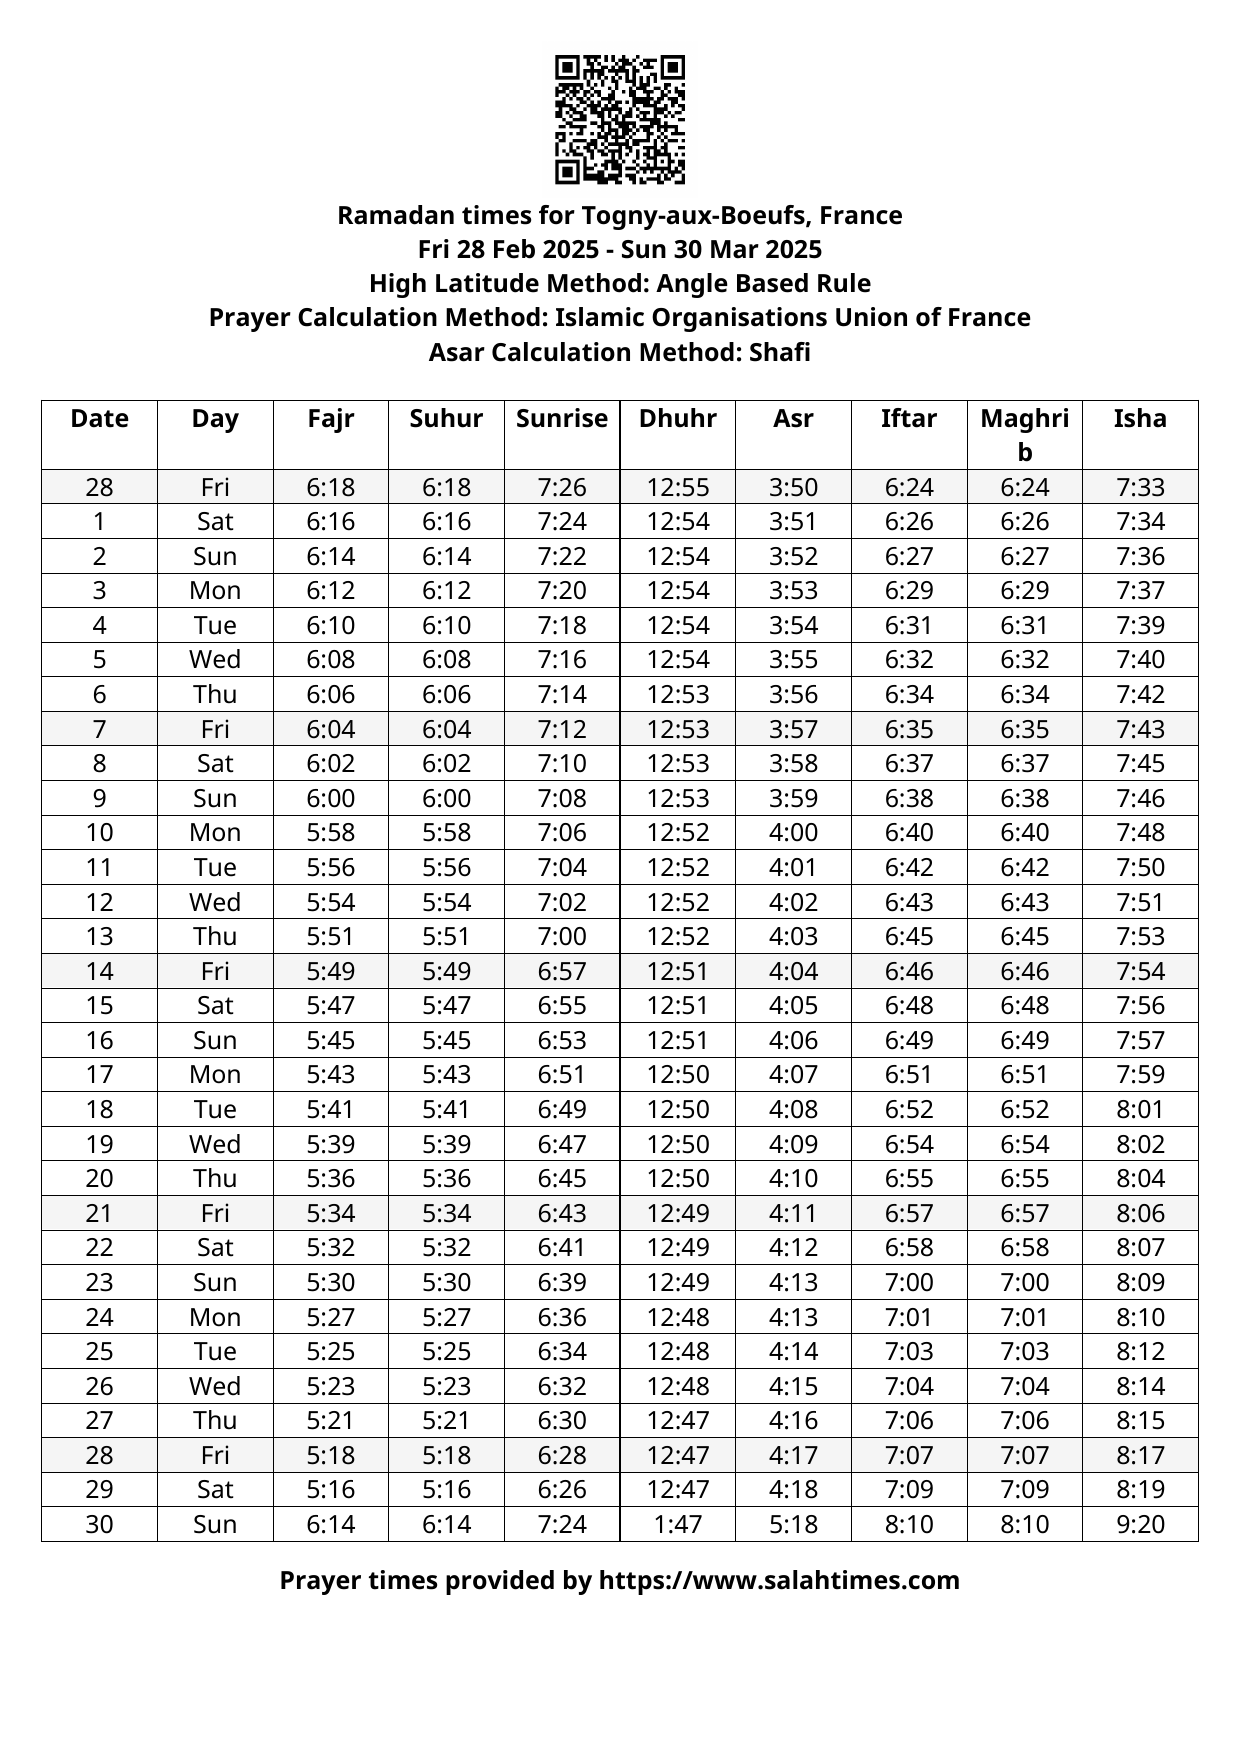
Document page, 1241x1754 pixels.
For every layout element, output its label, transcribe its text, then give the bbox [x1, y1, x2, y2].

table_cell 12:54 [621, 574, 735, 607]
table_cell 6:26 [852, 504, 967, 538]
table_cell 6:55 [505, 989, 619, 1022]
table_cell 8:01 [1083, 1092, 1198, 1126]
table_cell 12:50 [621, 1161, 735, 1195]
table_cell 30 [42, 1507, 157, 1541]
table_cell 6:45 [852, 919, 967, 953]
table_cell 12:50 [621, 1092, 735, 1126]
table_cell Thu [158, 919, 273, 953]
table_cell 5:30 [389, 1265, 504, 1299]
table_cell 9 [42, 781, 157, 814]
table_cell Wed [158, 1369, 273, 1402]
table_cell 12:48 [621, 1369, 735, 1402]
table_cell 12:47 [621, 1404, 735, 1437]
table_cell 5:41 [274, 1092, 388, 1126]
table_cell 6:32 [968, 643, 1082, 676]
table_cell 7:57 [1083, 1023, 1198, 1057]
table_cell 7:37 [1083, 574, 1198, 607]
text Prayer times provided by https://www.salahtimes.com [42, 1563, 1198, 1597]
table_cell 7:06 [505, 816, 619, 849]
table_cell Tue [158, 1334, 273, 1368]
table_cell 7:02 [505, 885, 619, 918]
table_cell 6 [42, 677, 157, 711]
table_cell 6:40 [852, 816, 967, 849]
table_cell 6:29 [968, 574, 1082, 607]
table_cell 8 [42, 746, 157, 780]
table_cell 7:51 [1083, 885, 1198, 918]
table_cell 6:35 [968, 712, 1082, 745]
table_header Suhur [389, 401, 504, 469]
table_cell 12:52 [621, 850, 735, 884]
table_cell 7:45 [1083, 746, 1198, 780]
table_header Dhuhr [621, 401, 735, 469]
table_cell 5:39 [274, 1127, 388, 1160]
table_cell 6:41 [505, 1231, 619, 1264]
table_cell 7:43 [1083, 712, 1198, 745]
table_cell 8:14 [1083, 1369, 1198, 1402]
table_cell 6:54 [968, 1127, 1082, 1160]
table_cell 6:34 [505, 1334, 619, 1368]
table_cell 5:18 [389, 1438, 504, 1472]
table_cell 15 [42, 989, 157, 1022]
table_header Isha [1083, 401, 1198, 469]
table_cell 7:16 [505, 643, 619, 676]
table_cell 4:11 [736, 1196, 851, 1229]
table_cell 5:30 [274, 1265, 388, 1299]
table_cell Wed [158, 1127, 273, 1160]
table_cell 12:49 [621, 1231, 735, 1264]
table_cell Fri [158, 1438, 273, 1472]
table_cell 5:27 [274, 1300, 388, 1333]
table_cell 7:42 [1083, 677, 1198, 711]
table_cell 7:04 [852, 1369, 967, 1402]
table_cell Wed [158, 643, 273, 676]
table_cell 12:52 [621, 885, 735, 918]
table_cell 4 [42, 608, 157, 642]
table_cell 4:05 [736, 989, 851, 1022]
table_cell 20 [42, 1161, 157, 1195]
table_cell 12 [42, 885, 157, 918]
table_cell 6:34 [852, 677, 967, 711]
table_header Sunrise [505, 401, 619, 469]
table_cell 8:09 [1083, 1265, 1198, 1299]
table_cell 6:52 [852, 1092, 967, 1126]
table_cell 10 [42, 816, 157, 849]
table_cell 6:57 [968, 1196, 1082, 1229]
table_cell 7:01 [852, 1300, 967, 1333]
table_header Iftar [852, 401, 967, 469]
table_cell 6:16 [274, 504, 388, 538]
table_cell 4:13 [736, 1265, 851, 1299]
table_cell 6:34 [968, 677, 1082, 711]
table_cell 6:49 [505, 1092, 619, 1126]
table_cell 12:53 [621, 712, 735, 745]
table_cell 24 [42, 1300, 157, 1333]
table_cell 6:12 [274, 574, 388, 607]
table_cell 6:45 [505, 1161, 619, 1195]
table_cell 8:02 [1083, 1127, 1198, 1160]
table_cell Mon [158, 1058, 273, 1091]
table_cell 6:30 [505, 1404, 619, 1437]
table_cell 7:46 [1083, 781, 1198, 814]
table_cell 12:53 [621, 746, 735, 780]
table_cell 7:18 [505, 608, 619, 642]
table_cell 5:47 [389, 989, 504, 1022]
table_cell 7:40 [1083, 643, 1198, 676]
table_cell 6:36 [505, 1300, 619, 1333]
table_cell 7:07 [852, 1438, 967, 1472]
table_cell 5:23 [389, 1369, 504, 1402]
table_cell 7:03 [852, 1334, 967, 1368]
table_cell 5:16 [389, 1473, 504, 1506]
table_cell Mon [158, 574, 273, 607]
table_cell 6:14 [389, 539, 504, 572]
table_cell Sun [158, 1265, 273, 1299]
table_cell 6:49 [852, 1023, 967, 1057]
table_cell 7:33 [1083, 470, 1198, 503]
table_cell 13 [42, 919, 157, 953]
table_cell 12:49 [621, 1265, 735, 1299]
table_header Fajr [274, 401, 388, 469]
text Prayer Calculation Method: Islamic Organisations Union of France [42, 300, 1198, 334]
table_cell 6:48 [968, 989, 1082, 1022]
table_cell 7:01 [968, 1300, 1082, 1333]
table_cell 6:51 [505, 1058, 619, 1091]
table_cell 7:00 [852, 1265, 967, 1299]
table_cell 8:07 [1083, 1231, 1198, 1264]
table_cell 7:34 [1083, 504, 1198, 538]
table_cell 7:39 [1083, 608, 1198, 642]
table_cell 4:00 [736, 816, 851, 849]
table_cell 27 [42, 1404, 157, 1437]
table_cell 28 [42, 1438, 157, 1472]
table_cell 14 [42, 954, 157, 987]
table_cell 5:43 [274, 1058, 388, 1091]
table_cell 6:38 [968, 781, 1082, 814]
table_cell 6:27 [852, 539, 967, 572]
table_cell 6:32 [852, 643, 967, 676]
table_cell 6:52 [968, 1092, 1082, 1126]
table_cell 12:54 [621, 608, 735, 642]
table_cell 4:14 [736, 1334, 851, 1368]
table_cell 5:18 [274, 1438, 388, 1472]
table_cell 6:14 [274, 539, 388, 572]
table_cell 6:42 [968, 850, 1082, 884]
table_cell 6:57 [852, 1196, 967, 1229]
table_cell 5:56 [274, 850, 388, 884]
table_cell 6:58 [852, 1231, 967, 1264]
table_cell 23 [42, 1265, 157, 1299]
table_cell 6:49 [968, 1023, 1082, 1057]
table_cell 5:32 [389, 1231, 504, 1264]
table_cell 7:09 [968, 1473, 1082, 1506]
table_cell 5:36 [389, 1161, 504, 1195]
table_cell 6:55 [852, 1161, 967, 1195]
table_cell 5:54 [274, 885, 388, 918]
table_cell 21 [42, 1196, 157, 1229]
table_cell 6:27 [968, 539, 1082, 572]
table_cell 5:25 [389, 1334, 504, 1368]
table_cell 12:52 [621, 816, 735, 849]
table_cell 7:00 [968, 1265, 1082, 1299]
table_cell 6:46 [968, 954, 1082, 987]
table_cell 17 [42, 1058, 157, 1091]
table_cell 12:51 [621, 954, 735, 987]
table_cell 12:55 [621, 470, 735, 503]
table_cell 6:16 [389, 504, 504, 538]
table_cell 6:14 [389, 1507, 504, 1541]
table_cell 12:53 [621, 781, 735, 814]
table_cell 2 [42, 539, 157, 572]
table_cell Sun [158, 539, 273, 572]
table_cell 5:51 [389, 919, 504, 953]
table_cell 12:54 [621, 504, 735, 538]
table_cell 12:48 [621, 1334, 735, 1368]
table_cell 5:18 [736, 1507, 851, 1541]
table_cell Sat [158, 1231, 273, 1264]
table_cell 6:43 [505, 1196, 619, 1229]
table_cell 6:48 [852, 989, 967, 1022]
table_cell 6:32 [505, 1369, 619, 1402]
table_cell 28 [42, 470, 157, 503]
table_cell 12:49 [621, 1196, 735, 1229]
table_cell 6:37 [852, 746, 967, 780]
table_cell 4:06 [736, 1023, 851, 1057]
table_cell 12:51 [621, 989, 735, 1022]
table_cell 5:58 [389, 816, 504, 849]
table_cell 6:43 [968, 885, 1082, 918]
table_cell 12:50 [621, 1127, 735, 1160]
table_cell 6:31 [852, 608, 967, 642]
table_cell 4:12 [736, 1231, 851, 1264]
table_cell 26 [42, 1369, 157, 1402]
table_cell 8:19 [1083, 1473, 1198, 1506]
table_cell 6:54 [852, 1127, 967, 1160]
table_cell 6:40 [968, 816, 1082, 849]
table_header Maghrib [968, 401, 1082, 469]
table_cell 12:47 [621, 1438, 735, 1472]
table_cell 6:02 [389, 746, 504, 780]
table_cell 6:02 [274, 746, 388, 780]
text Fri 28 Feb 2025 - Sun 30 Mar 2025 [42, 232, 1198, 266]
table_cell Fri [158, 470, 273, 503]
table_cell Fri [158, 954, 273, 987]
table_cell 4:03 [736, 919, 851, 953]
table_cell Sat [158, 504, 273, 538]
table_cell 4:09 [736, 1127, 851, 1160]
table_cell 7:24 [505, 1507, 619, 1541]
table_cell 3:56 [736, 677, 851, 711]
table_cell 4:17 [736, 1438, 851, 1472]
table_cell 6:26 [968, 504, 1082, 538]
table_cell 6:39 [505, 1265, 619, 1299]
table_cell 5:27 [389, 1300, 504, 1333]
table_cell Fri [158, 712, 273, 745]
table_cell 6:45 [968, 919, 1082, 953]
table_cell 5:23 [274, 1369, 388, 1402]
table_cell 6:04 [389, 712, 504, 745]
table_cell 7:04 [968, 1369, 1082, 1402]
table_cell 7:53 [1083, 919, 1198, 953]
table_cell 5:41 [389, 1092, 504, 1126]
table_cell 7:50 [1083, 850, 1198, 884]
table_cell 5:34 [389, 1196, 504, 1229]
table_cell 1 [42, 504, 157, 538]
table_cell 8:17 [1083, 1438, 1198, 1472]
table_cell 29 [42, 1473, 157, 1506]
table_header Asr [736, 401, 851, 469]
table_cell 4:02 [736, 885, 851, 918]
table_cell 12:54 [621, 643, 735, 676]
table_cell Tue [158, 608, 273, 642]
table_cell 5:25 [274, 1334, 388, 1368]
table_cell 6:08 [389, 643, 504, 676]
table_cell 6:24 [968, 470, 1082, 503]
table_cell Thu [158, 1404, 273, 1437]
table_cell 4:04 [736, 954, 851, 987]
table_cell Sat [158, 1473, 273, 1506]
table_cell 5:36 [274, 1161, 388, 1195]
table_cell 8:04 [1083, 1161, 1198, 1195]
table_cell 7:03 [968, 1334, 1082, 1368]
table_cell 3:50 [736, 470, 851, 503]
table_cell Sun [158, 1023, 273, 1057]
table_cell 6:35 [852, 712, 967, 745]
table_cell 6:47 [505, 1127, 619, 1160]
table_cell 6:12 [389, 574, 504, 607]
table_cell 5:45 [274, 1023, 388, 1057]
table_cell 5:43 [389, 1058, 504, 1091]
table_cell 5:32 [274, 1231, 388, 1264]
table_cell Mon [158, 1300, 273, 1333]
table_cell 5:21 [274, 1404, 388, 1437]
table_cell 12:54 [621, 539, 735, 572]
table_cell 12:52 [621, 919, 735, 953]
table_cell 3:59 [736, 781, 851, 814]
table_cell 16 [42, 1023, 157, 1057]
table_cell 6:04 [274, 712, 388, 745]
table_cell 7:26 [505, 470, 619, 503]
table_cell 7:24 [505, 504, 619, 538]
text Ramadan times for Togny-aux-Boeufs, France [42, 198, 1198, 232]
table_cell 3:58 [736, 746, 851, 780]
table_cell 12:51 [621, 1023, 735, 1057]
table_cell 6:10 [389, 608, 504, 642]
table_cell 12:53 [621, 677, 735, 711]
table_cell 7:56 [1083, 989, 1198, 1022]
table_cell 8:10 [968, 1507, 1082, 1541]
table_cell 6:57 [505, 954, 619, 987]
table_cell 5:45 [389, 1023, 504, 1057]
table_cell 8:10 [852, 1507, 967, 1541]
table_cell 4:13 [736, 1300, 851, 1333]
table_cell 6:00 [389, 781, 504, 814]
table_cell 3:53 [736, 574, 851, 607]
table_cell Sat [158, 989, 273, 1022]
table_cell 7:08 [505, 781, 619, 814]
table_cell Tue [158, 850, 273, 884]
table_cell 7:09 [852, 1473, 967, 1506]
table_cell 7:20 [505, 574, 619, 607]
text Asar Calculation Method: Shafi [42, 334, 1198, 368]
table_cell 5:49 [274, 954, 388, 987]
table_cell 12:50 [621, 1058, 735, 1091]
table_cell 7:22 [505, 539, 619, 572]
table_cell 8:12 [1083, 1334, 1198, 1368]
table_cell 6:43 [852, 885, 967, 918]
table_cell 22 [42, 1231, 157, 1264]
table_cell 7:10 [505, 746, 619, 780]
table_cell 8:10 [1083, 1300, 1198, 1333]
table_cell 6:31 [968, 608, 1082, 642]
table_cell 7:48 [1083, 816, 1198, 849]
table_cell 6:28 [505, 1438, 619, 1472]
table_cell Wed [158, 885, 273, 918]
picture [542, 41, 699, 198]
table_header Date [42, 401, 157, 469]
table_cell 6:29 [852, 574, 967, 607]
table_cell Sun [158, 781, 273, 814]
table_cell Thu [158, 1161, 273, 1195]
table_cell 7:00 [505, 919, 619, 953]
table_cell 7:36 [1083, 539, 1198, 572]
table_cell Fri [158, 1196, 273, 1229]
table_cell 7:14 [505, 677, 619, 711]
table_header Day [158, 401, 273, 469]
table_cell 5 [42, 643, 157, 676]
table_cell 7:06 [968, 1404, 1082, 1437]
table_cell 6:26 [505, 1473, 619, 1506]
table_cell 6:38 [852, 781, 967, 814]
table_cell 7:12 [505, 712, 619, 745]
table_cell 3:52 [736, 539, 851, 572]
table_cell 6:51 [968, 1058, 1082, 1091]
table_cell 6:00 [274, 781, 388, 814]
table_cell 6:06 [389, 677, 504, 711]
table_cell 6:10 [274, 608, 388, 642]
table_cell Sat [158, 746, 273, 780]
table_cell 3:51 [736, 504, 851, 538]
table_cell 6:58 [968, 1231, 1082, 1264]
table_cell 6:53 [505, 1023, 619, 1057]
table_cell 4:08 [736, 1092, 851, 1126]
table_cell 12:47 [621, 1473, 735, 1506]
table_cell 1:47 [621, 1507, 735, 1541]
table_cell 9:20 [1083, 1507, 1198, 1541]
table_cell 5:58 [274, 816, 388, 849]
table_cell 4:07 [736, 1058, 851, 1091]
table_cell 7 [42, 712, 157, 745]
table_cell 5:54 [389, 885, 504, 918]
table_cell 4:15 [736, 1369, 851, 1402]
table_cell 3 [42, 574, 157, 607]
table_cell 7:07 [968, 1438, 1082, 1472]
table_cell Tue [158, 1092, 273, 1126]
table_cell 11 [42, 850, 157, 884]
table_cell 8:15 [1083, 1404, 1198, 1437]
table_cell 4:01 [736, 850, 851, 884]
table_cell 8:06 [1083, 1196, 1198, 1229]
table_cell 12:48 [621, 1300, 735, 1333]
table_cell 6:46 [852, 954, 967, 987]
table_cell 4:18 [736, 1473, 851, 1506]
table_cell 7:59 [1083, 1058, 1198, 1091]
table_cell 6:55 [968, 1161, 1082, 1195]
table_cell 3:57 [736, 712, 851, 745]
table_cell 7:04 [505, 850, 619, 884]
table_cell 25 [42, 1334, 157, 1368]
table_cell 6:24 [852, 470, 967, 503]
table_cell 4:10 [736, 1161, 851, 1195]
table_cell 5:16 [274, 1473, 388, 1506]
table_cell 4:16 [736, 1404, 851, 1437]
table_cell 5:47 [274, 989, 388, 1022]
table_cell 19 [42, 1127, 157, 1160]
table_cell 5:56 [389, 850, 504, 884]
table_cell 5:34 [274, 1196, 388, 1229]
table_cell 6:18 [274, 470, 388, 503]
table_cell 6:06 [274, 677, 388, 711]
table_cell 6:42 [852, 850, 967, 884]
table_cell Mon [158, 816, 273, 849]
table_cell 3:55 [736, 643, 851, 676]
table_cell Thu [158, 677, 273, 711]
table_cell Sun [158, 1507, 273, 1541]
table_cell 5:51 [274, 919, 388, 953]
table_cell 6:08 [274, 643, 388, 676]
table_cell 5:49 [389, 954, 504, 987]
table_cell 18 [42, 1092, 157, 1126]
table_cell 6:51 [852, 1058, 967, 1091]
table_cell 7:54 [1083, 954, 1198, 987]
text High Latitude Method: Angle Based Rule [42, 266, 1198, 300]
table_cell 7:06 [852, 1404, 967, 1437]
table_cell 6:37 [968, 746, 1082, 780]
table_cell 5:21 [389, 1404, 504, 1437]
table_cell 6:14 [274, 1507, 388, 1541]
table_cell 5:39 [389, 1127, 504, 1160]
table_cell 6:18 [389, 470, 504, 503]
table_cell 3:54 [736, 608, 851, 642]
